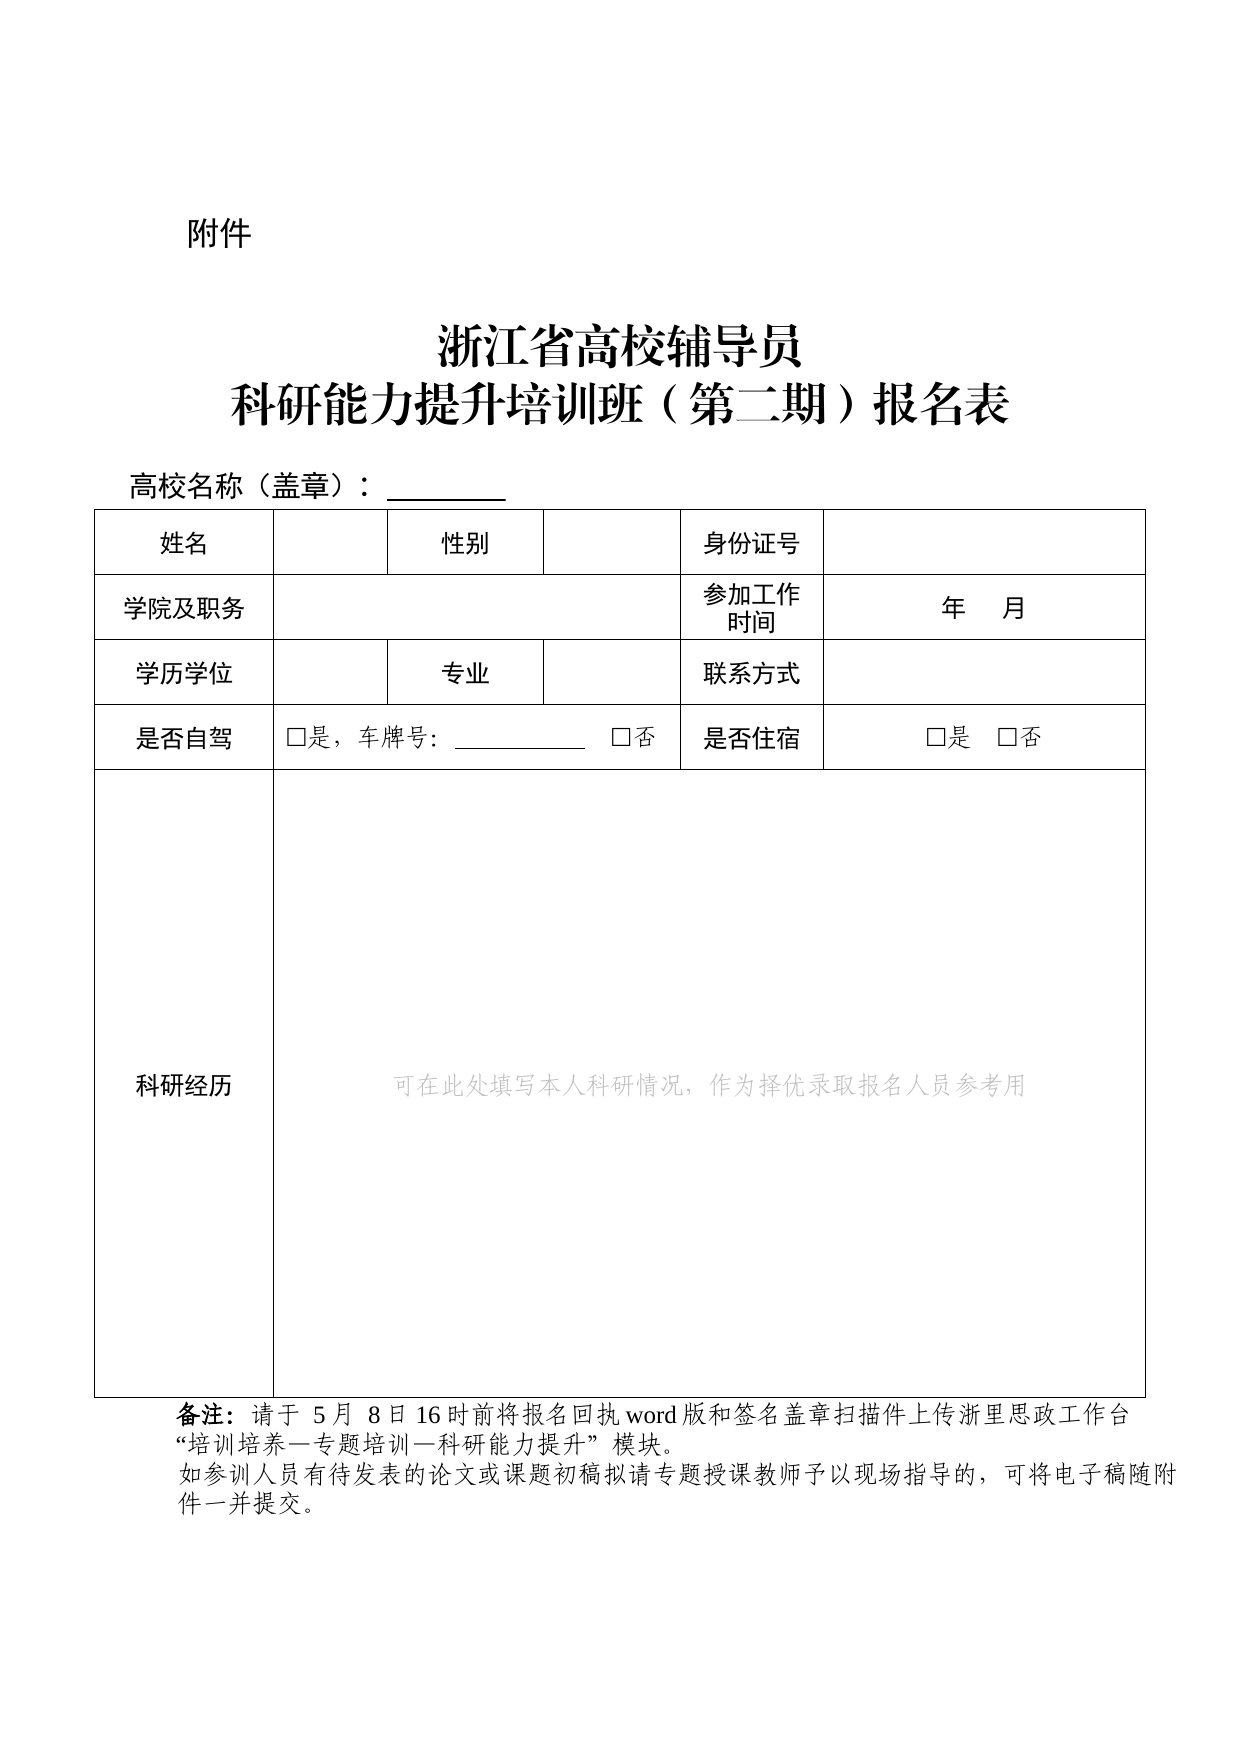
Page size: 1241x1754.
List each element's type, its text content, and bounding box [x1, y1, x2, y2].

table_cell 年 月 [824, 575, 1145, 639]
table_cell 学院及职务 [95, 575, 273, 639]
table_header [274, 510, 387, 574]
text 科研能力提升培训班（第二期）报名表 [177, 374, 1063, 432]
table_cell 学历学位 [95, 640, 273, 704]
table_cell 是 否 [824, 705, 1145, 769]
table_header 身份证号 [681, 510, 823, 574]
table_cell 专业 [388, 640, 543, 704]
text “培训培养—专题培训—科研能力提升”模块。 [66, 1428, 1177, 1459]
table_cell [274, 640, 387, 704]
table_cell 是，车牌号： 否 [274, 705, 680, 769]
table_cell [544, 640, 680, 704]
table_cell [274, 575, 680, 639]
table_cell 参加工作时间 [681, 575, 823, 639]
table_cell 科研经历 [95, 770, 273, 1397]
table_header [824, 510, 1145, 574]
text 备注：请于 5月 8日16时前将报名回执word版和签名盖章扫描件上传浙里思政工作台 [66, 1398, 1177, 1428]
table_cell 是否住宿 [681, 705, 823, 769]
table_header 姓名 [95, 510, 273, 574]
text 如参训人员有待发表的论文或课题初稿拟请专题授课教师予以现场指导的，可将电子稿随附件一并提交。 [177, 1459, 1177, 1516]
table_cell [824, 640, 1145, 704]
table_cell 可在此处填写本人科研情况，作为择优录取报名人员参考用 [274, 770, 1145, 1397]
table_header [544, 510, 680, 574]
table_cell 是否自驾 [95, 705, 273, 769]
text 浙江省高校辅导员 [177, 315, 1063, 374]
text 附件 [177, 199, 1063, 257]
table_cell 联系方式 [681, 640, 823, 704]
table_header 性别 [388, 510, 543, 574]
text 高校名称（盖章）： [45, 448, 1063, 509]
